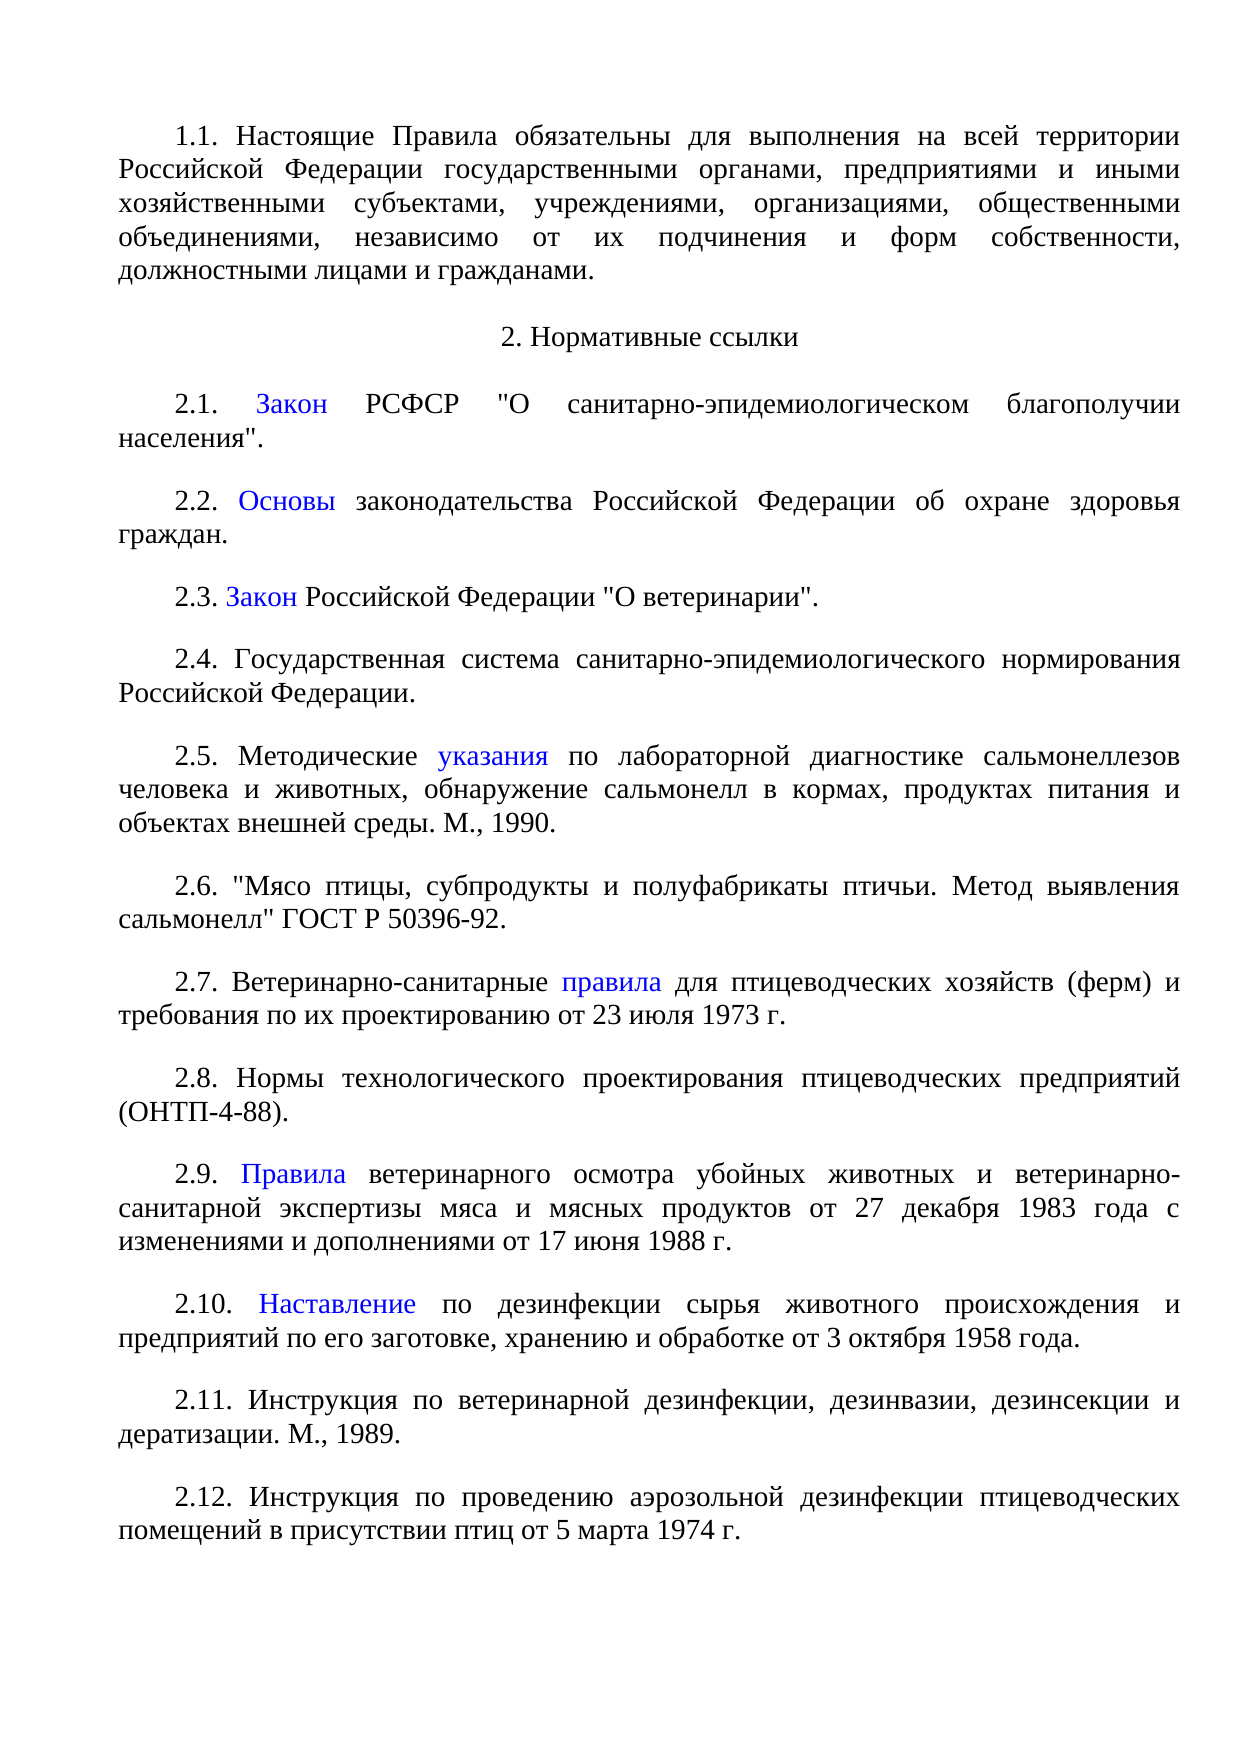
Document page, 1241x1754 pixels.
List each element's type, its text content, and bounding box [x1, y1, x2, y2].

text 2.6. "Мясо птицы, субпродукты и полуфабрикаты птичьи. Метод выявления сальмонелл" ГОСТ Р 50396-92. [118, 868, 1181, 935]
text 2.10. Наставление по дезинфекции сырья животного происхождения и предприятий по его заготовке, хранению и обработке от 3 октября 1958 года. [118, 1286, 1181, 1353]
text 1.1. Настоящие Правила обязательны для выполнения на всей территории Российской Федерации государственными органами, предприятиями и иными хозяйственными субъектами, учреждениями, организациями, общественными объединениями, независимо от их подчинения и форм собственности, должностными лицами и гражданами. [118, 118, 1181, 286]
text 2.11. Инструкция по ветеринарной дезинфекции, дезинвазии, дезинсекции и дератизации. М., 1989. [118, 1382, 1181, 1449]
text 2.7. Ветеринарно-санитарные правила для птицеводческих хозяйств (ферм) и требования по их проектированию от 23 июля 1973 г. [118, 964, 1181, 1031]
text 2.1. Закон РСФСР "О санитарно-эпидемиологическом благополучии населения". [118, 386, 1181, 453]
text 2.9. Правила ветеринарного осмотра убойных животных и ветеринарно-санитарной экспертизы мяса и мясных продуктов от 27 декабря 1983 года с изменениями и дополнениями от 17 июня 1988 г. [118, 1156, 1181, 1257]
text 2.8. Нормы технологического проектирования птицеводческих предприятий (ОНТП-4-88). [118, 1060, 1181, 1127]
text 2.2. Основы законодательства Российской Федерации об охране здоровья граждан. [118, 483, 1181, 550]
text 2.12. Инструкция по проведению аэрозольной дезинфекции птицеводческих помещений в присутствии птиц от 5 марта 1974 г. [118, 1479, 1181, 1546]
text 2.5. Методические указания по лабораторной диагностике сальмонеллезов человека и животных, обнаружение сальмонелл в кормах, продуктах питания и объектах внешней среды. М., 1990. [118, 738, 1181, 838]
text 2. Нормативные ссылки [118, 319, 1181, 353]
text 2.4. Государственная система санитарно-эпидемиологического нормирования Российской Федерации. [118, 642, 1181, 709]
text 2.3. Закон Российской Федерации "О ветеринарии". [118, 579, 1181, 612]
